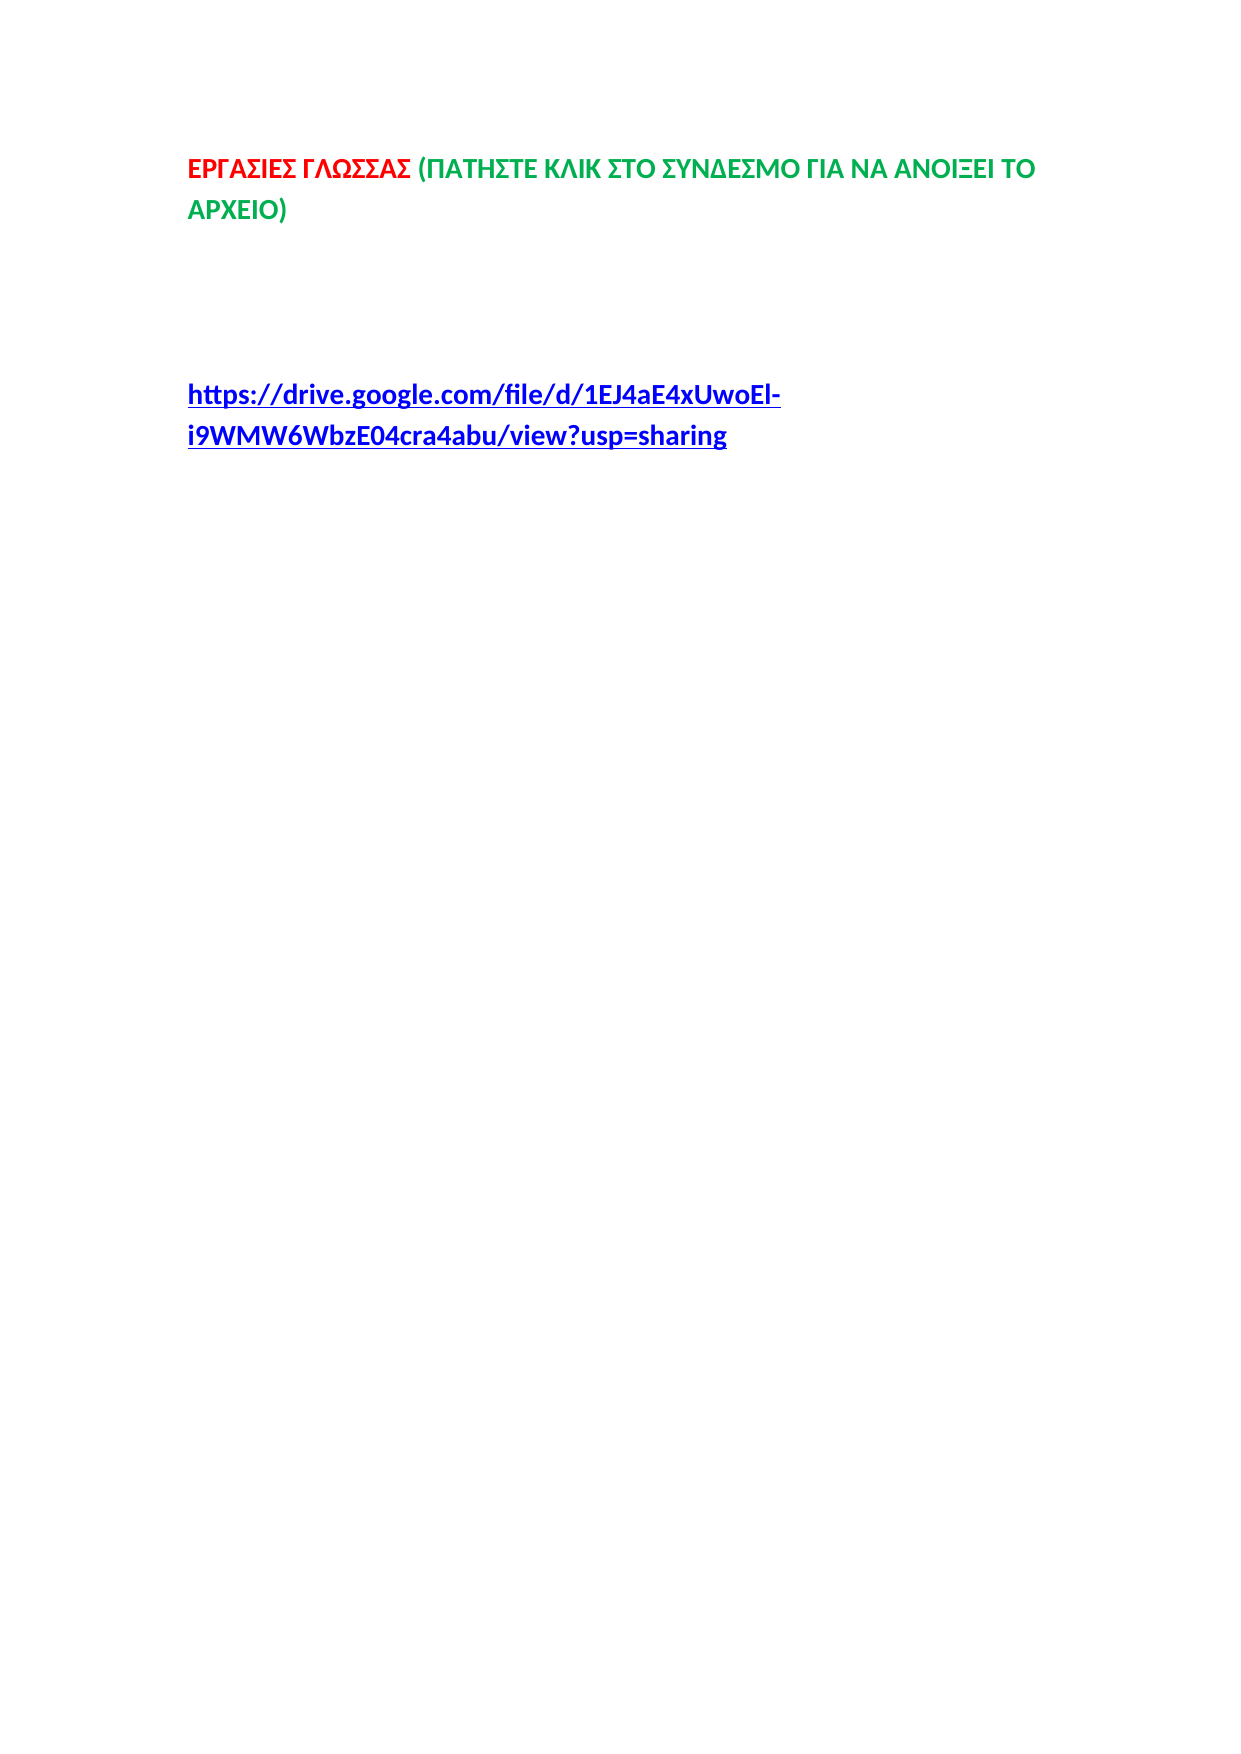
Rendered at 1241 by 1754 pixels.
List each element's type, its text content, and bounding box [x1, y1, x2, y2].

text https://drive.google.com/file/d/1EJ4aE4xUwoEl-i9WMW6WbzE04cra4abu/view?usp=sharing [187, 376, 1053, 453]
text ΕΡΓΑΣΙΕΣ ΓΛΩΣΣΑΣ (ΠΑΤΗΣΤΕ ΚΛΙΚ ΣΤΟ ΣΥΝΔΕΣΜΟ ΓΙΑ ΝΑ ΑΝΟΙΞΕΙ ΤΟ ΑΡΧΕΙΟ) [187, 150, 1053, 227]
